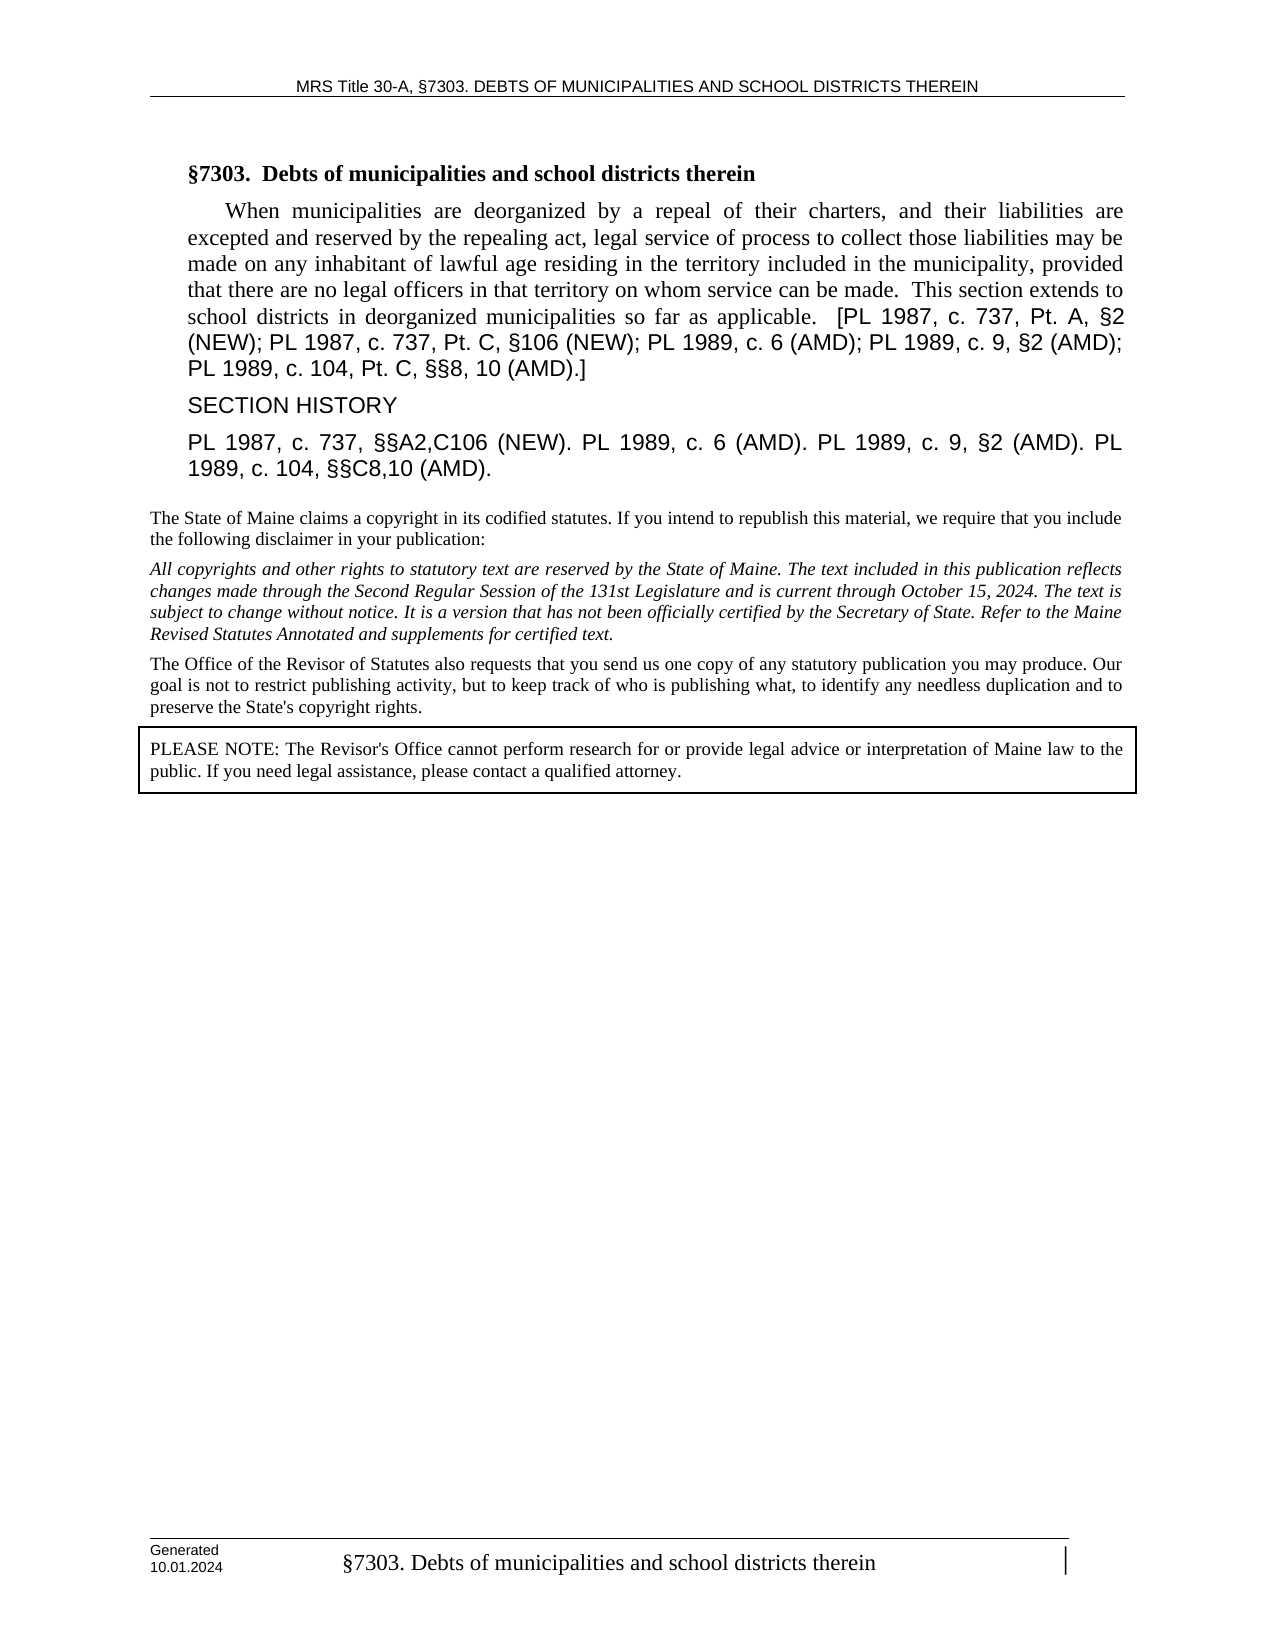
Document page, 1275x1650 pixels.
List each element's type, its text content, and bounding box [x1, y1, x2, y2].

text PL 1987, c. 737, §§A2,C106 (NEW). PL 1989, c. 6 (AMD). PL 1989, c. 9, §2 (AMD). PL 1989, c. 104, §§C8,10 (AMD). [187, 429, 1125, 482]
text §7303. Debts of municipalities and school districts therein [187, 160, 1125, 187]
text The Office of the Revisor of Statutes also requests that you send us one copy of any statutory publication you may produce. Our goal is not to restrict publishing activity, but to keep track of who is publishing what, to identify any needless duplication and to preserve the State's copyright rights. [150, 653, 1125, 717]
text SECTION HISTORY [187, 392, 1125, 418]
text PLEASE NOTE: The Revisor's Office cannot perform research for or provide legal advice or interpretation of Maine law to the public. If you need legal assistance, please contact a qualified attorney. [140, 728, 1135, 792]
text The State of Maine claims a copyright in its codified statutes. If you intend to republish this material, we require that you include the following disclaimer in your publication: [150, 507, 1125, 550]
text When municipalities are deorganized by a repeal of their charters, and their liabilities are excepted and reserved by the repealing act, legal service of process to collect those liabilities may be made on any inhabitant of lawful age residing in the territory included in the municipality, provided that there are no legal officers in that territory on whom service can be made. This section extends to school districts in deorganized municipalities so far as applicable. [PL 1987, c. 737, Pt. A, §2 (NEW); PL 1987, c. 737, Pt. C, §106 (NEW); PL 1989, c. 6 (AMD); PL 1989, c. 9, §2 (AMD); PL 1989, c. 104, Pt. C, §§8, 10 (AMD).] [187, 197, 1125, 382]
text All copyrights and other rights to statutory text are reserved by the State of Maine. The text included in this publication reflects changes made through the Second Regular Session of the 131st Legislature and is current through October 15, 2024 . The text is subject to change without notice. It is a version that has not been officially certified by the Secretary of State. Refer to the Maine Revised Statutes Annotated and supplements for certified text. [150, 558, 1125, 644]
